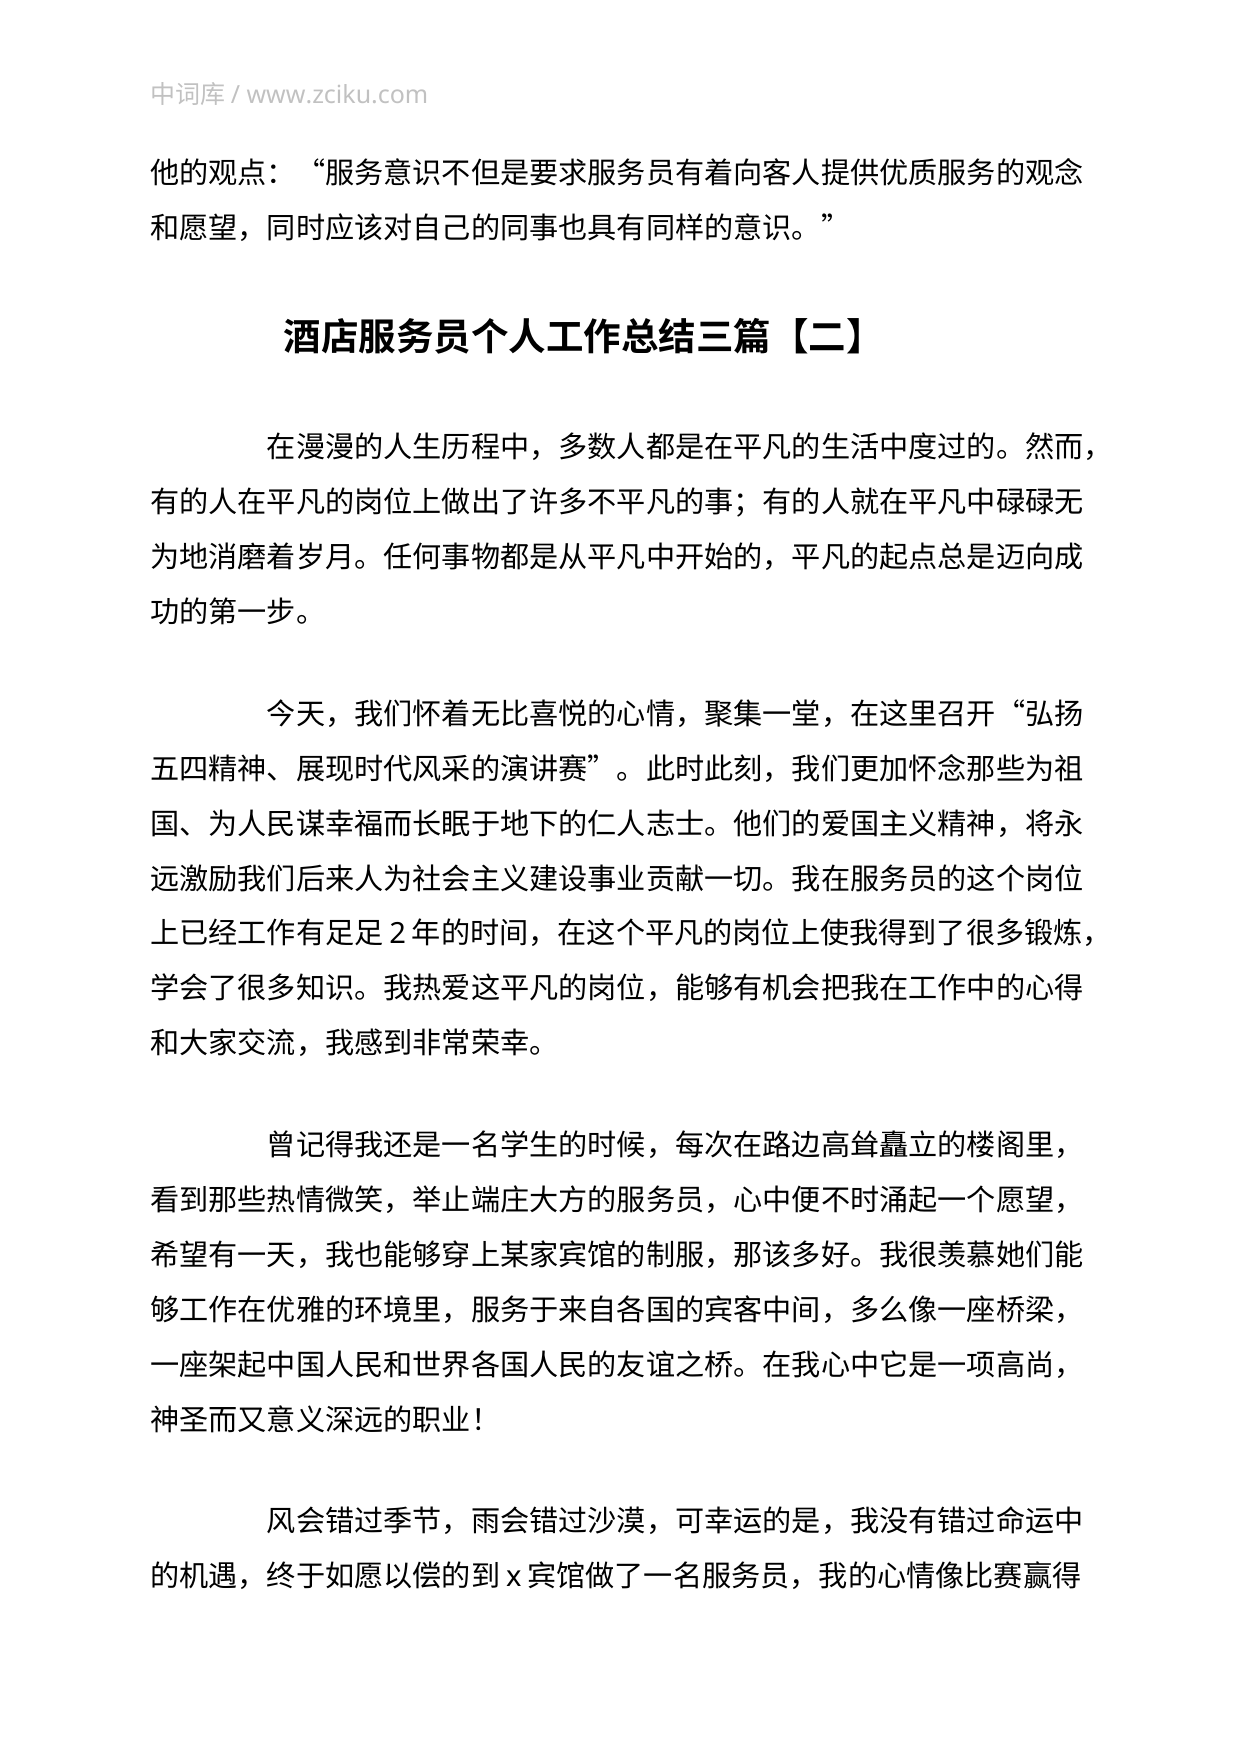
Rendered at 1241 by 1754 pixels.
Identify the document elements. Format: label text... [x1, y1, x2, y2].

text 曾记得我还是一名学生的时候，每次在路边高耸矗立的楼阁里，看到那些热情微笑，举止端庄大方的服务员，心中便不时涌起一个愿望，希望有一天，我也能够穿上某家宾馆的制服，那该多好。我很羡慕她们能够工作在优雅的环境里，服务于来自各国的宾客中间，多么像一座桥梁，一座架起中国人民和世界各国人民的友谊之桥。在我心中它是一项高尚，神圣而又意义深远的职业！ [150, 1122, 1090, 1438]
text 今天，我们怀着无比喜悦的心情，聚集一堂，在这里召开“弘扬五四精神、展现时代风采的演讲赛”。此时此刻，我们更加怀念那些为祖国、为人民谋幸福而长眠于地下的仁人志士。他们的爱国主义精神，将永远激励我们后来人为社会主义建设事业贡献一切。我在服务员的这个岗位上已经工作有足足2年的时间，在这个平凡的岗位上使我得到了很多锻炼，学会了很多知识。我热爱这平凡的岗位，能够有机会把我在工作中的心得和大家交流，我感到非常荣幸。 [150, 691, 1090, 1062]
text 酒店服务员个人工作总结三篇【二】 [150, 307, 1090, 361]
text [150, 150, 1090, 247]
text 在漫漫的人生历程中，多数人都是在平凡的生活中度过的。然而，有的人在平凡的岗位上做出了许多不平凡的事；有的人就在平凡中碌碌无为地消磨着岁月。任何事物都是从平凡中开始的，平凡的起点总是迈向成功的第一步。 [150, 424, 1090, 631]
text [150, 1498, 1090, 1595]
